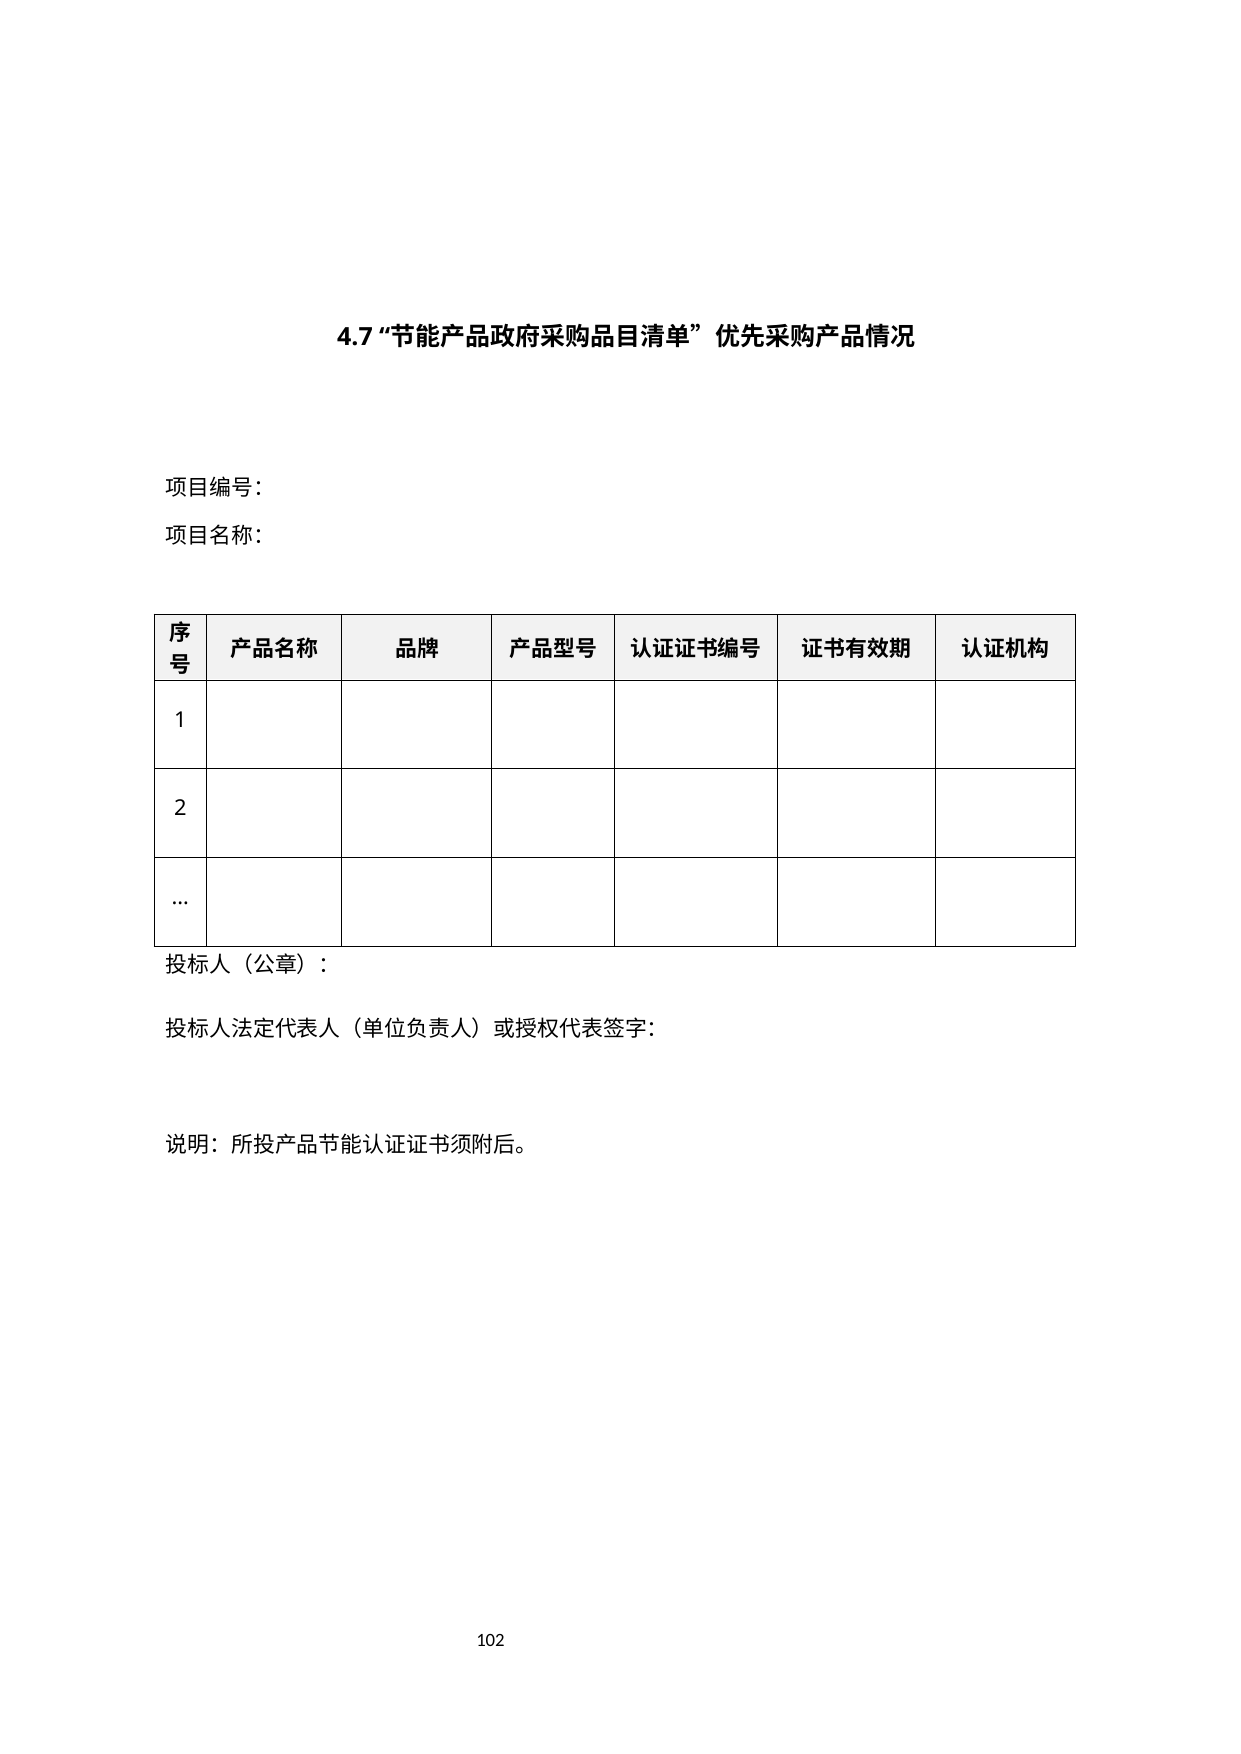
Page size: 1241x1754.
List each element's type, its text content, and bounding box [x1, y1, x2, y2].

text 说明：所投产品节能认证证书须附后。 [165, 1127, 1087, 1159]
table_cell [342, 769, 491, 857]
table_header 产品型号 [492, 615, 614, 679]
text 项目编号： [165, 469, 1087, 502]
text 投标人（公章）： [165, 947, 1087, 979]
table_cell 2 [155, 769, 206, 857]
table_header 认证机构 [936, 615, 1075, 679]
text 项目名称： [165, 518, 1087, 550]
table_cell [778, 769, 935, 857]
table_header 序号 [155, 615, 206, 679]
table_header 产品名称 [207, 615, 341, 679]
table_cell [492, 858, 614, 946]
text 4.7 “节能产品政府采购品目清单”优先采购产品情况 [165, 302, 1087, 367]
table_cell [342, 681, 491, 768]
table_cell [778, 681, 935, 768]
table_header 认证证书编号 [615, 615, 777, 679]
table_cell 1 [155, 681, 206, 768]
table_cell [342, 858, 491, 946]
table_cell [936, 769, 1075, 857]
table_cell [207, 769, 341, 857]
table_cell [778, 858, 935, 946]
table_cell [615, 858, 777, 946]
text 投标人法定代表人（单位负责人）或授权代表签字： [165, 1011, 1087, 1043]
table_cell [936, 681, 1075, 768]
table_cell [615, 681, 777, 768]
table_cell [615, 769, 777, 857]
table_header 品牌 [342, 615, 491, 679]
table_cell … [155, 858, 206, 946]
table_cell [492, 681, 614, 768]
table_header 证书有效期 [778, 615, 935, 679]
table_cell [207, 858, 341, 946]
table_cell [936, 858, 1075, 946]
table_cell [492, 769, 614, 857]
table_cell [207, 681, 341, 768]
